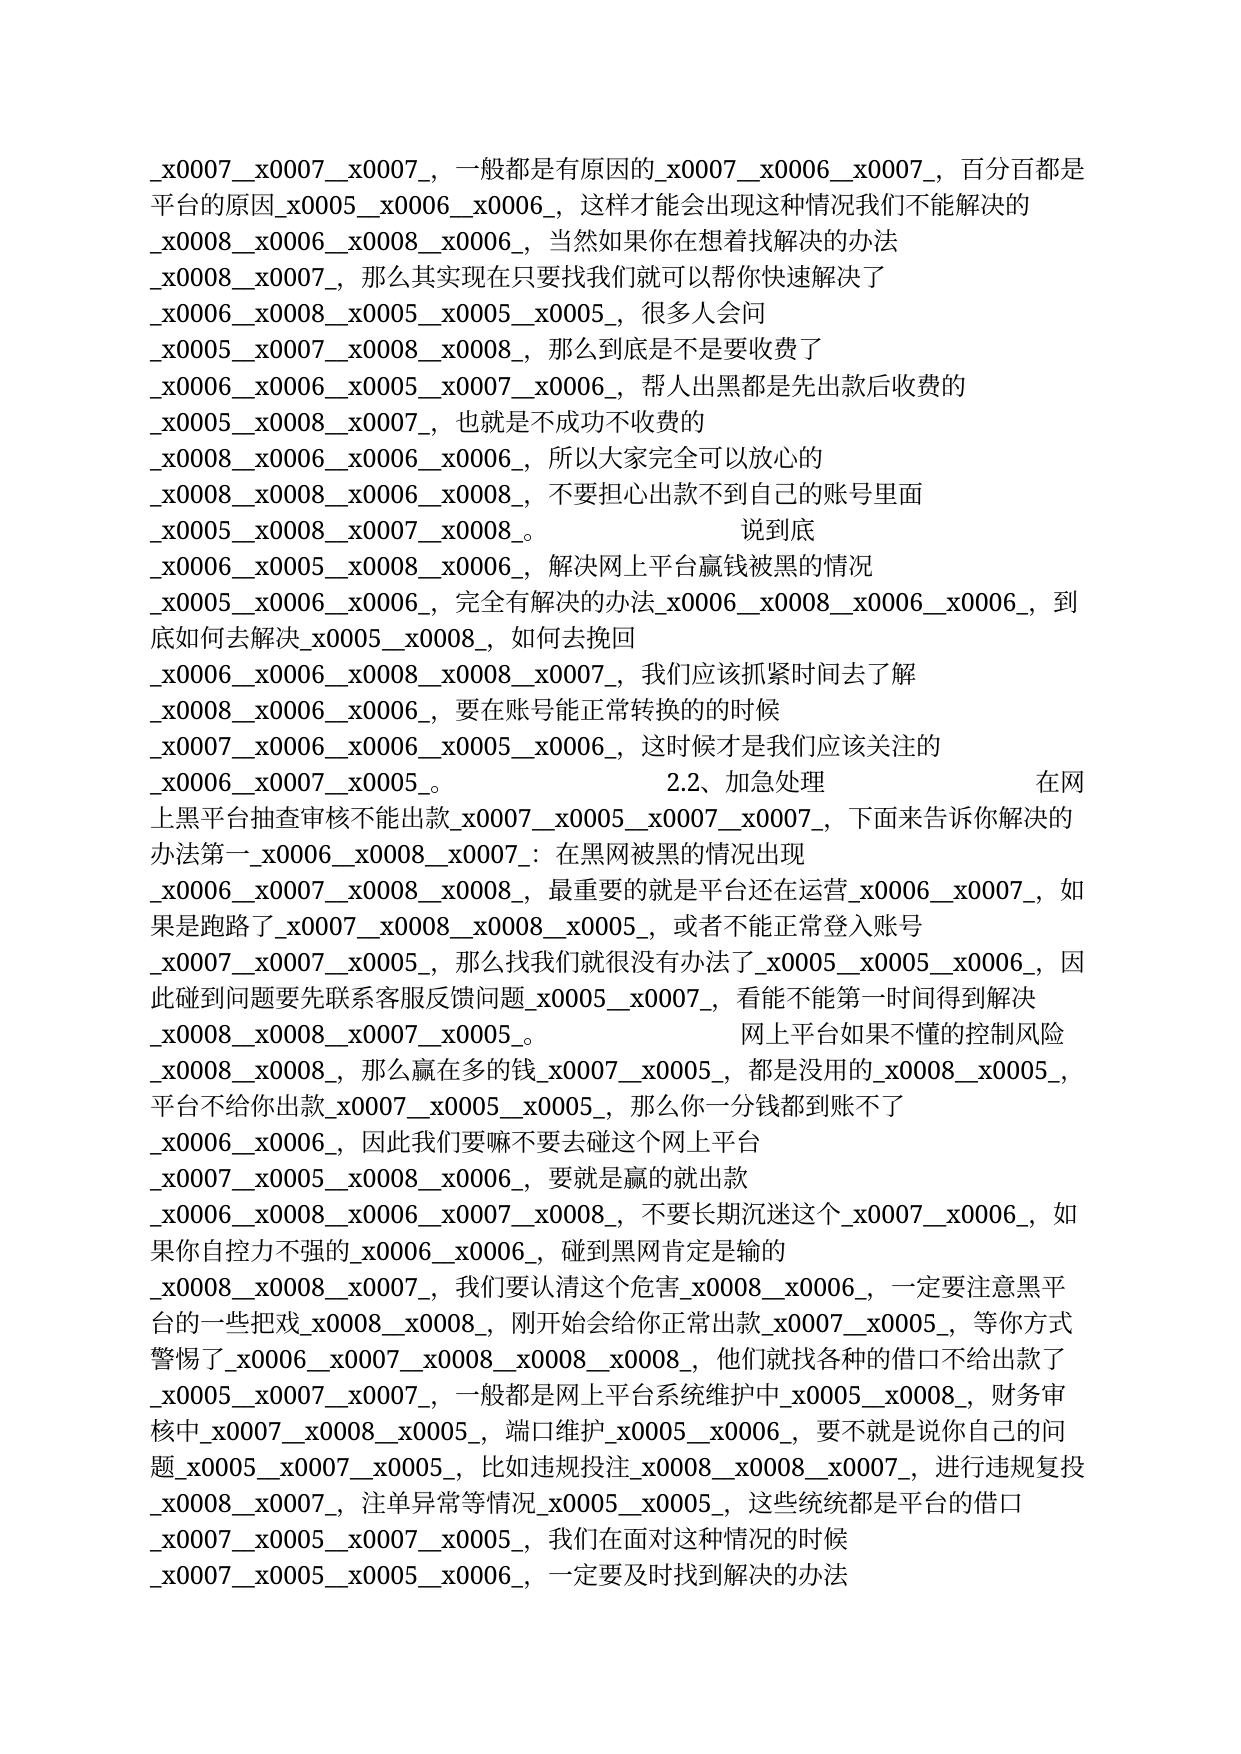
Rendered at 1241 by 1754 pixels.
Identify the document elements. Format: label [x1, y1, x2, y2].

text [150, 150, 1090, 1592]
